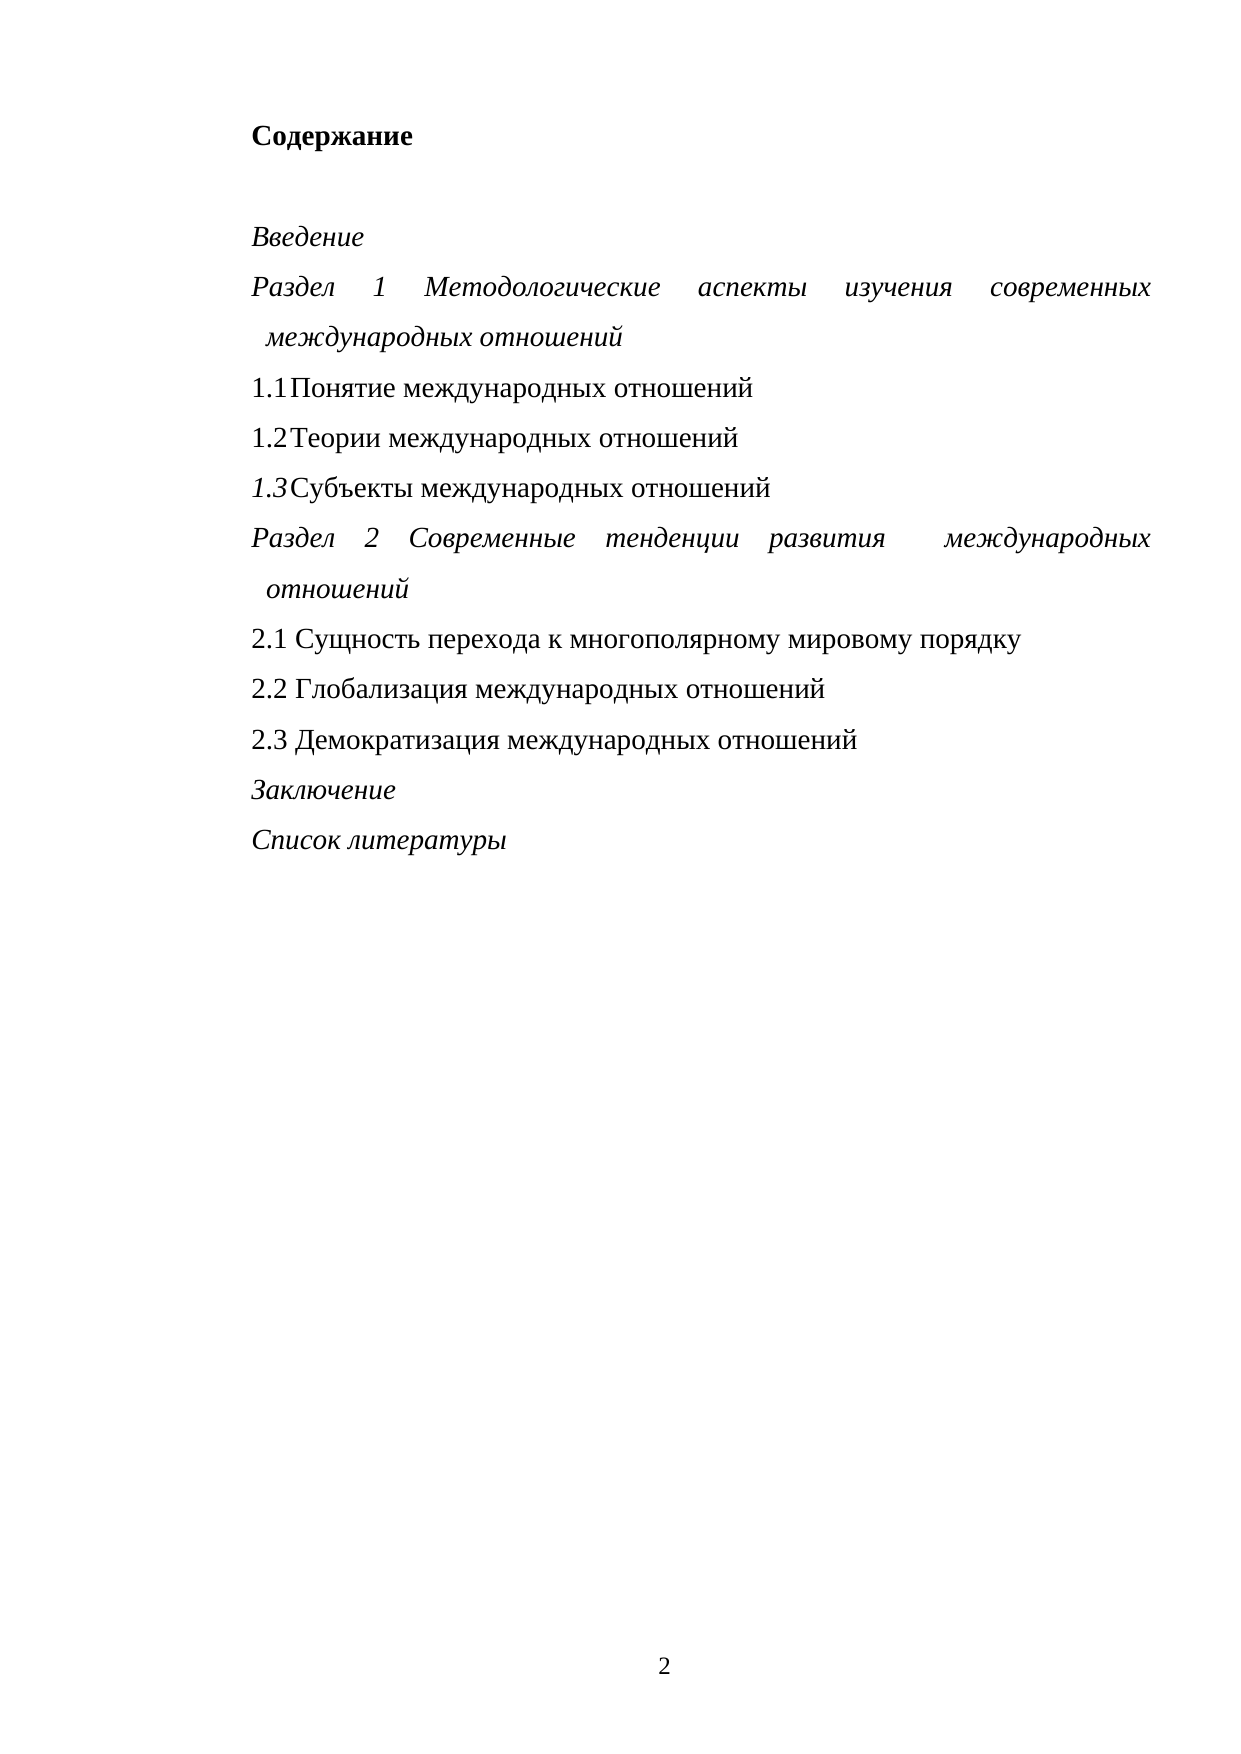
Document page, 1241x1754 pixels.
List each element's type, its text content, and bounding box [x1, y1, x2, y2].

text Заключение [177, 772, 1152, 806]
text Содержание [177, 118, 1152, 152]
text 2.1 Сущность перехода к многополярному мировому порядку [177, 621, 1152, 655]
text 2.3 Демократизация международных отношений [177, 722, 1152, 755]
text Введение [177, 219, 1152, 252]
text Раздел 2 Современные тенденции развития международных отношений [251, 521, 1152, 604]
list Теории международных отношений [177, 420, 1152, 453]
list Понятие международных отношений [177, 370, 1152, 403]
text Список литературы [177, 822, 1152, 856]
text 2.2 Глобализация международных отношений [177, 672, 1152, 705]
list Субъекты международных отношений [177, 470, 1152, 504]
text Раздел 1 Методологические аспекты изучения современных международных отношений [251, 269, 1152, 353]
